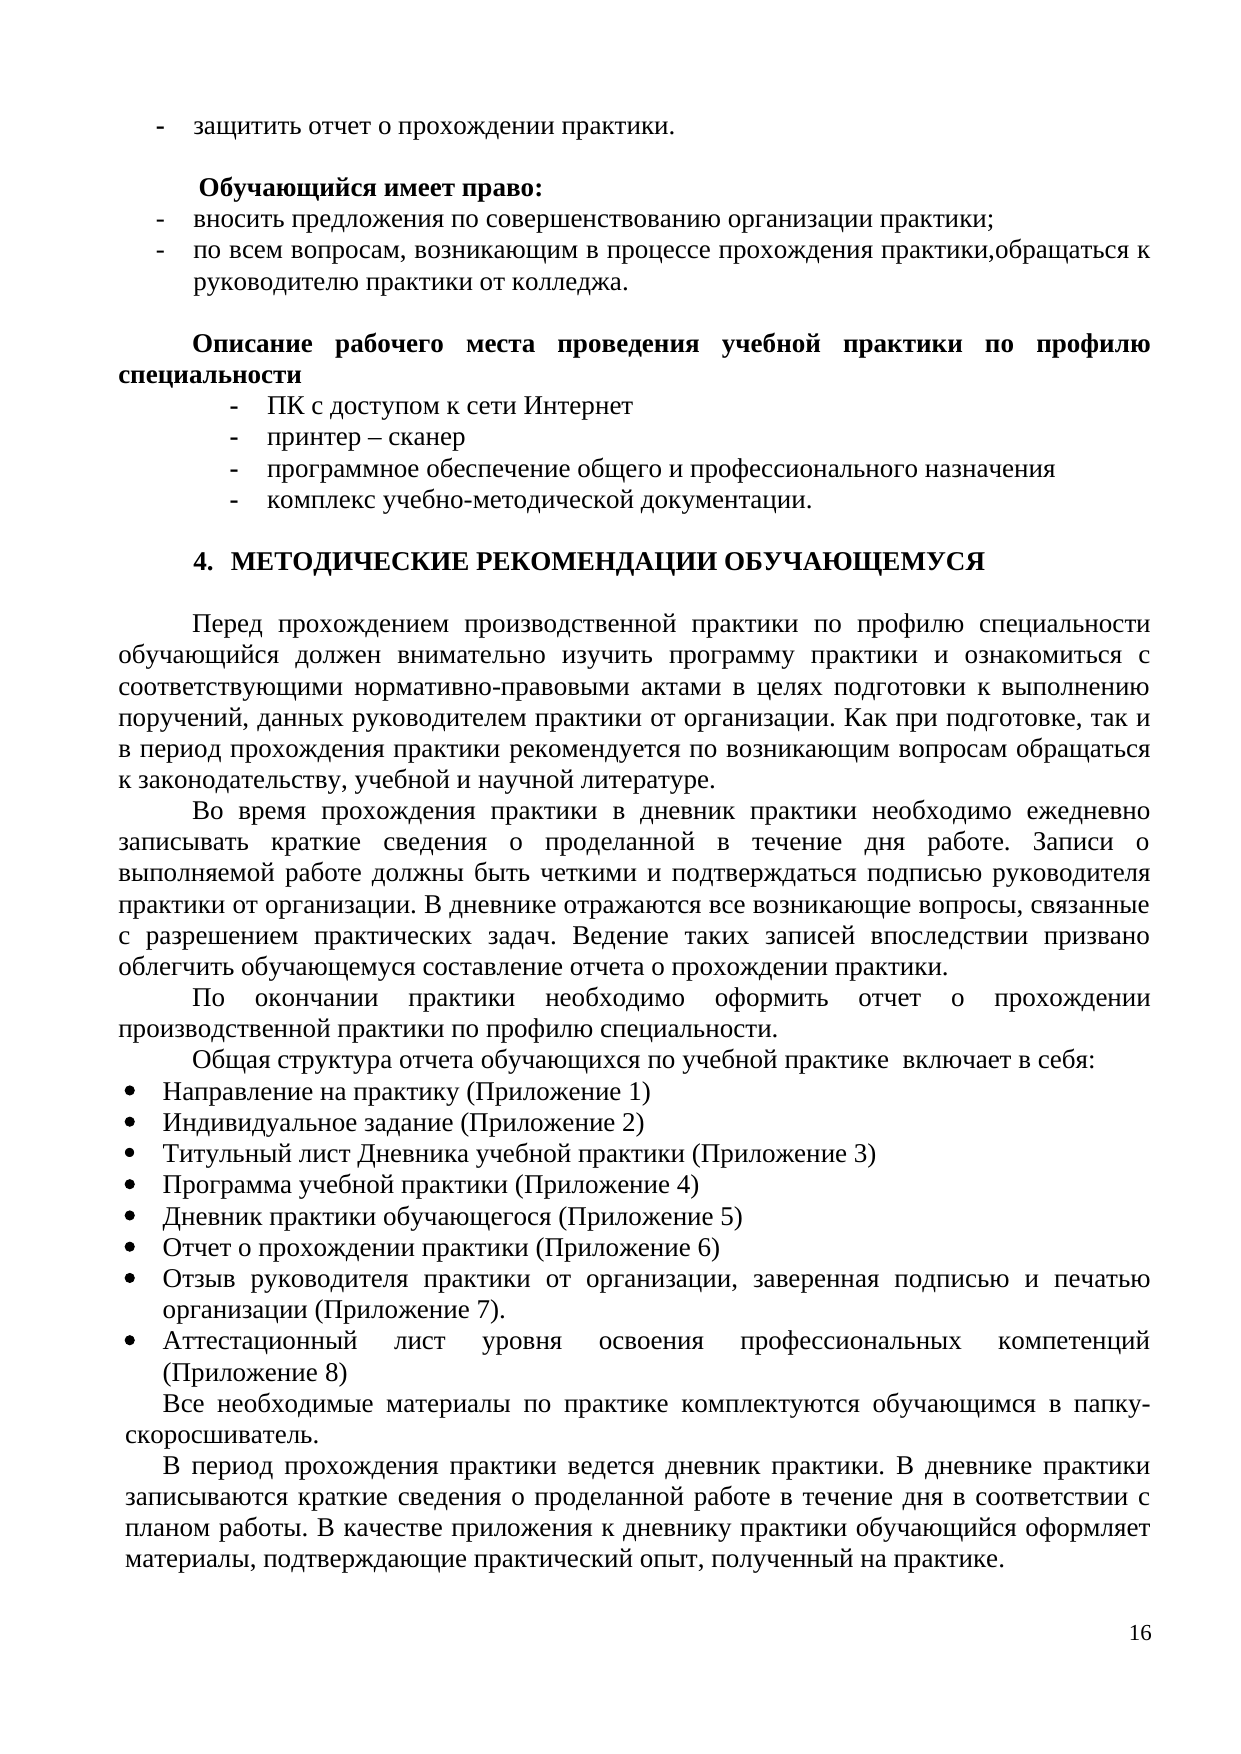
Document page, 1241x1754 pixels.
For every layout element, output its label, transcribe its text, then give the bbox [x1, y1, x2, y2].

list ПК с доступом к сети Интернет [229, 389, 1152, 421]
list Титульный лист Дневника учебной практики (Приложение 3) [125, 1137, 1152, 1168]
list Отзыв руководителя практики от организации, заверенная подписью и печатью организации (Приложение 7). [125, 1262, 1152, 1324]
list Индивидуальное задание (Приложение 2) [125, 1106, 1152, 1137]
text По окончании практики необходимо оформить отчет о прохождении производственной практики по профилю специальности. [118, 981, 1152, 1043]
list Аттестационный лист уровня освоения профессиональных компетенций (Приложение 8) [125, 1324, 1152, 1387]
list вносить предложения по совершенствованию организации практики; [156, 202, 1152, 234]
list программное обеспечение общего и профессионального назначения [229, 452, 1152, 483]
text Все необходимые материалы по практике комплектуются обучающимся в папку-скоросшиватель. [125, 1387, 1152, 1449]
list комплекс учебно-методической документации. [229, 483, 1152, 514]
list принтер – сканер [229, 421, 1152, 452]
list Дневник практики обучающегося (Приложение 5) [125, 1199, 1152, 1231]
list Программа учебной практики (Приложение 4) [125, 1168, 1152, 1199]
list Направление на практику (Приложение 1) [125, 1074, 1152, 1106]
text Общая структура отчета обучающихся по учебной практике включает в себя: [118, 1043, 1152, 1074]
list Обучающийся имеет право: [118, 171, 1152, 202]
text Во время прохождения практики в дневник практики необходимо ежедневно записывать краткие сведения о проделанной в течение дня работе. Записи о выполняемой работе должны быть четкими и подтверждаться подписью руководителя практики от организации. В дневнике отражаются все возникающие вопросы, связанные с разрешением практических задач. Ведение таких записей впоследствии призвано облегчить обучающемуся составление отчета о прохождении практики. [118, 794, 1152, 981]
list защитить отчет о прохождении практики. [156, 109, 1152, 140]
text В период прохождения практики ведется дневник практики. В дневнике практики записываются краткие сведения о проделанной работе в течение дня в соответствии с планом работы. В качестве приложения к дневнику практики обучающийся оформляет материалы, подтверждающие практический опыт, полученный на практике. [125, 1449, 1152, 1574]
list МЕТОДИЧЕСКИЕ РЕКОМЕНДАЦИИ ОБУЧАЮЩЕМУСЯ [193, 545, 1152, 576]
list Описание рабочего места проведения учебной практики по профилю специальности [118, 327, 1152, 389]
list по всем вопросам, возникающим в процессе прохождения практики,обращаться к руководителю практики от колледжа. [156, 234, 1152, 296]
text Перед прохождением производственной практики по профилю специальности обучающийся должен внимательно изучить программу практики и ознакомиться с соответствующими нормативно-правовыми актами в целях подготовки к выполнению поручений, данных руководителем практики от организации. Как при подготовке, так и в период прохождения практики рекомендуется по возникающим вопросам обращаться к законодательству, учебной и научной литературе. [118, 607, 1152, 794]
list Отчет о прохождении практики (Приложение 6) [125, 1231, 1152, 1262]
